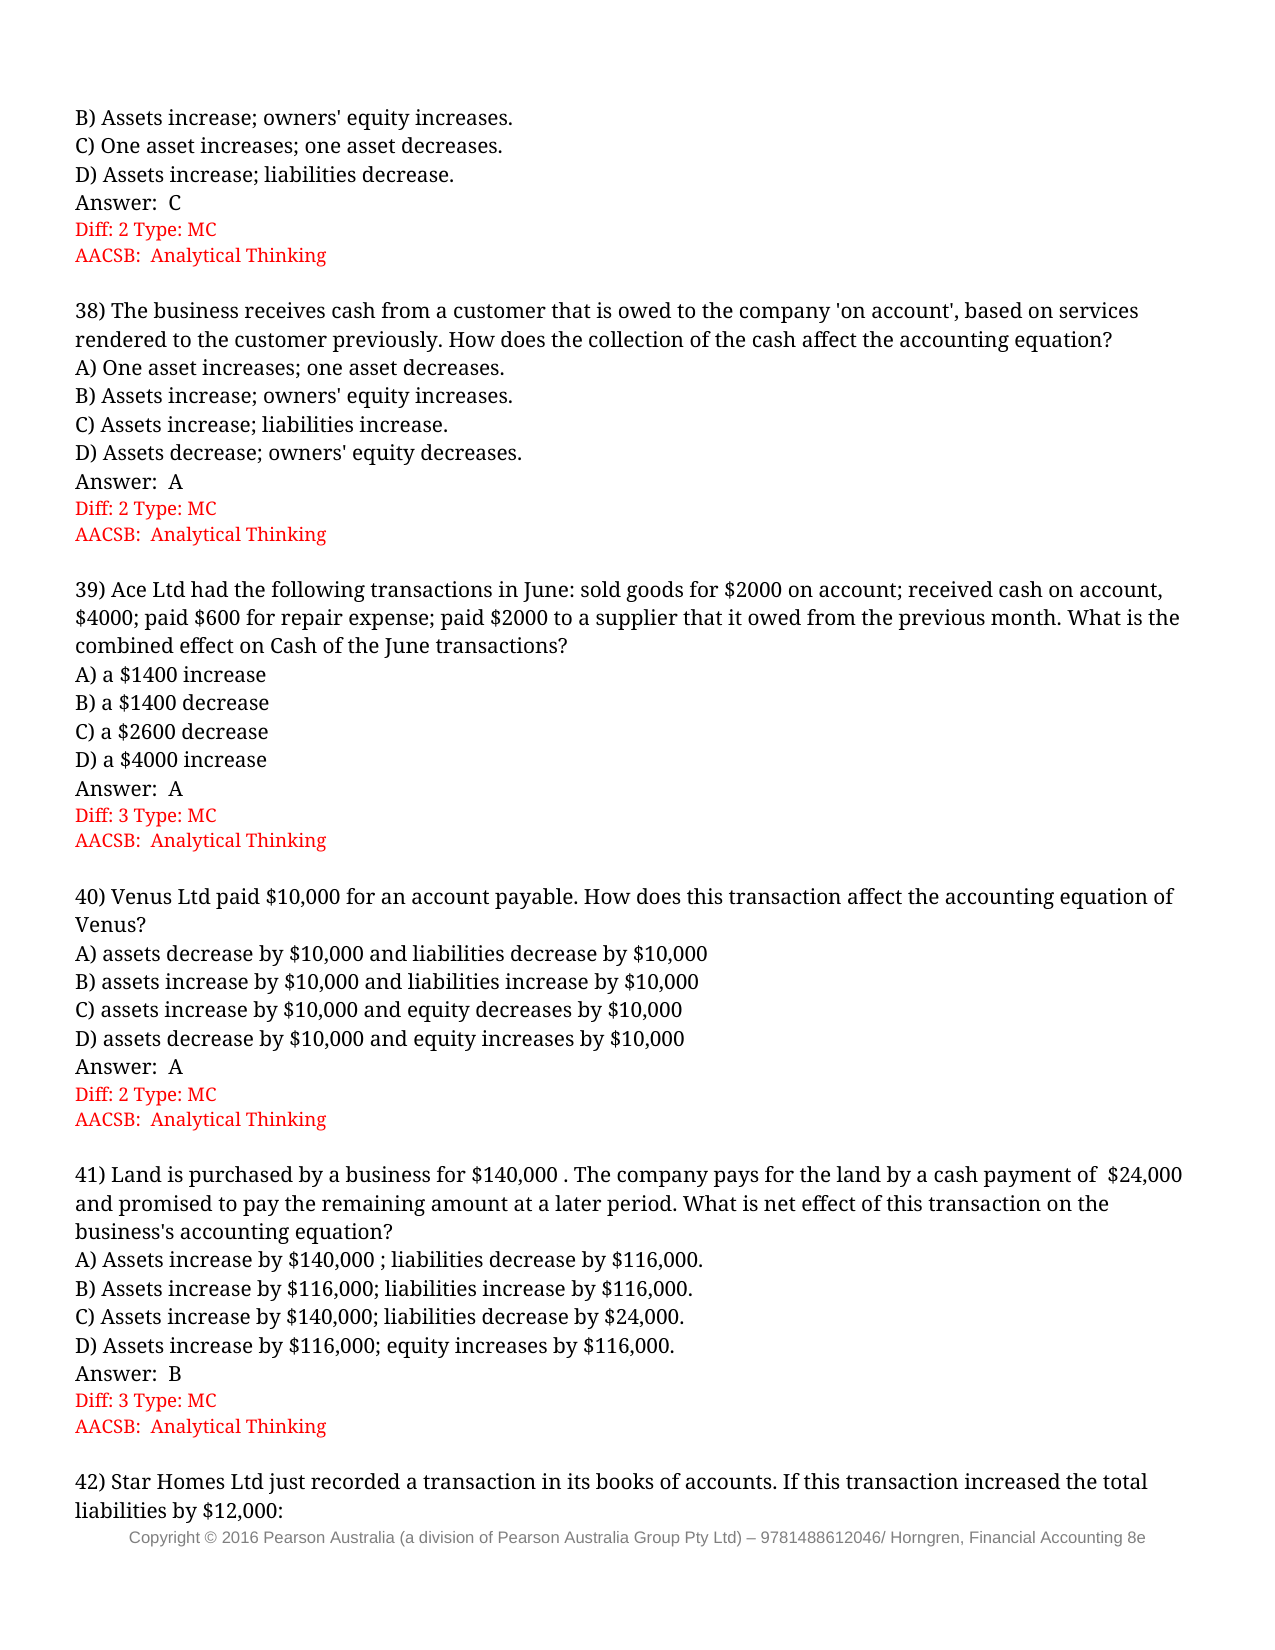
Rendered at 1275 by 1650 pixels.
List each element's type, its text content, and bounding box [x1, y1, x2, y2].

text C) assets increase by $10,000 and equity decreases by $10,000 [75, 996, 1200, 1024]
text AACSB: Analytical Thinking [75, 521, 1200, 546]
text Answer: A [75, 1052, 1200, 1081]
text A) assets decrease by $10,000 and liabilities decrease by $10,000 [75, 939, 1200, 967]
text 38) The business receives cash from a customer that is owed to the company 'on account', based on services rendered to the customer previously. How does the collection of the cash affect the accounting equation? [75, 296, 1200, 353]
text Answer: C [75, 188, 1200, 217]
text B) assets increase by $10,000 and liabilities increase by $10,000 [75, 967, 1200, 996]
text AACSB: Analytical Thinking [75, 1106, 1200, 1132]
text Answer: B [75, 1359, 1200, 1388]
text A) a $1400 increase [75, 660, 1200, 688]
text 42) Star Homes Ltd just recorded a transaction in its books of accounts. If this transaction increased the total liabilities by $12,000: [75, 1467, 1200, 1524]
text C) Assets increase by $140,000; liabilities decrease by $24,000. [75, 1302, 1200, 1331]
text Diff: 2 Type: MC [75, 1081, 1200, 1106]
text D) a $4000 increase [75, 745, 1200, 774]
text Answer: A [75, 467, 1200, 495]
text Answer: A [75, 774, 1200, 802]
text D) Assets increase; liabilities decrease. [75, 160, 1200, 188]
text Diff: 2 Type: MC [75, 495, 1200, 521]
text C) One asset increases; one asset decreases. [75, 131, 1200, 160]
text Diff: 3 Type: MC [75, 1388, 1200, 1413]
text D) Assets increase by $116,000; equity increases by $116,000. [75, 1331, 1200, 1359]
text AACSB: Analytical Thinking [75, 242, 1200, 268]
text 41) Land is purchased by a business for $140,000 . The company pays for the land by a cash payment of $24,000 and promised to pay the remaining amount at a later period. What is net effect of this transaction on the business's accounting equation? [75, 1160, 1200, 1246]
text Diff: 3 Type: MC [75, 802, 1200, 828]
text B) Assets increase by $116,000; liabilities increase by $116,000. [75, 1274, 1200, 1302]
text C) Assets increase; liabilities increase. [75, 410, 1200, 438]
text B) Assets increase; owners' equity increases. [75, 382, 1200, 410]
text B) Assets increase; owners' equity increases. [75, 103, 1200, 131]
text 39) Ace Ltd had the following transactions in June: sold goods for $2000 on account; received cash on account, $4000; paid $600 for repair expense; paid $2000 to a supplier that it owed from the previous month. What is the combined effect on Cash of the June transactions? [75, 575, 1200, 660]
text D) Assets decrease; owners' equity decreases. [75, 438, 1200, 467]
text Diff: 2 Type: MC [75, 217, 1200, 242]
text A) Assets increase by $140,000 ; liabilities decrease by $116,000. [75, 1246, 1200, 1274]
text D) assets decrease by $10,000 and equity increases by $10,000 [75, 1024, 1200, 1052]
text AACSB: Analytical Thinking [75, 1413, 1200, 1439]
text 40) Venus Ltd paid $10,000 for an account payable. How does this transaction affect the accounting equation of Venus? [75, 882, 1200, 939]
text AACSB: Analytical Thinking [75, 828, 1200, 853]
text C) a $2600 decrease [75, 717, 1200, 745]
text A) One asset increases; one asset decreases. [75, 353, 1200, 382]
text B) a $1400 decrease [75, 688, 1200, 717]
